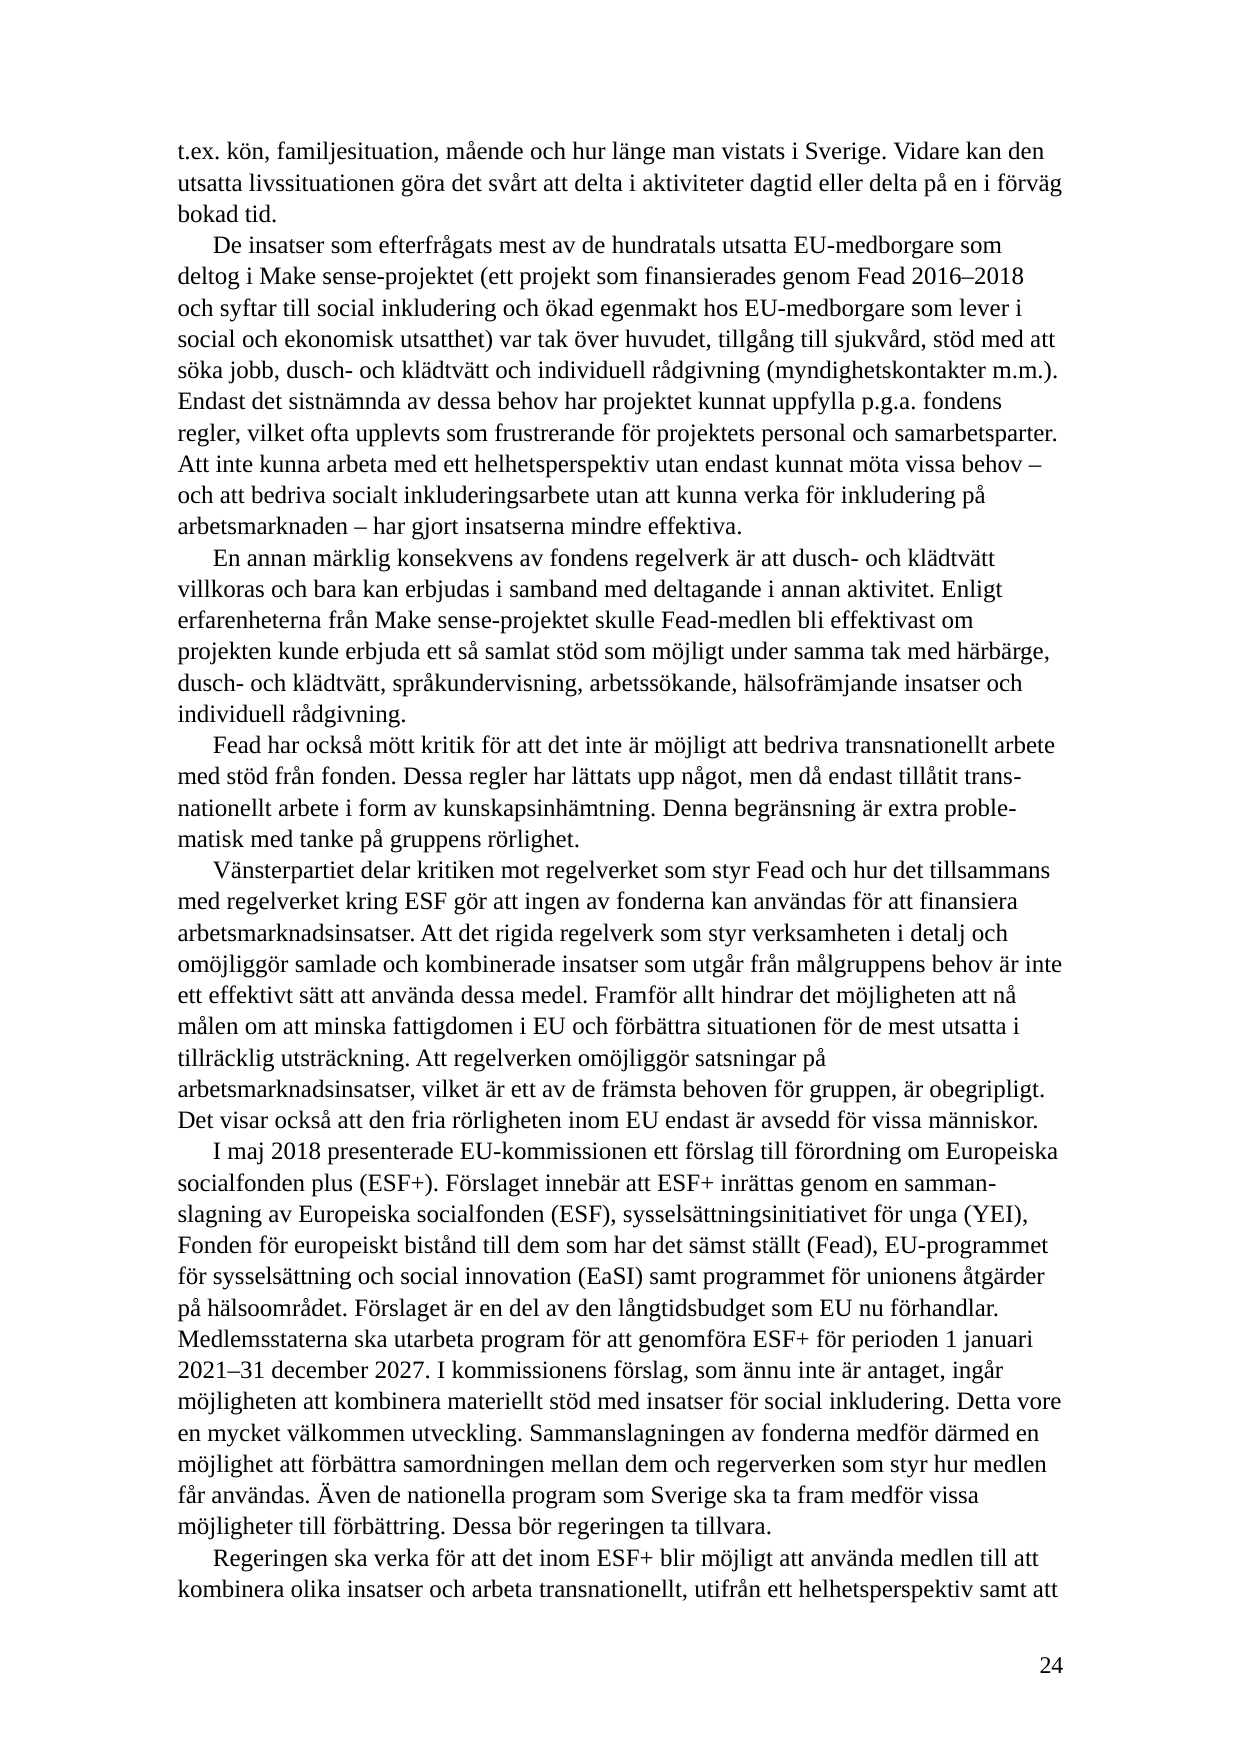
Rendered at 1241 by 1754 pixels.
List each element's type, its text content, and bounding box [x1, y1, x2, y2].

text De insatser som efterfrågats mest av de hundratals utsatta EU-medborgare som deltog i Make sense-projektet (ett projekt som finansierades genom Fead 2016–2018 och syftar till social inkludering och ökad egenmakt hos EU-medborgare som lever i social och ekonomisk utsatthet) var tak över huvudet, tillgång till sjukvård, stöd med att söka jobb, dusch- och klädtvätt och individuell rådgivning (myndighetskontakter m.m.). Endast det sistnämnda av dessa behov har projektet kunnat uppfylla p.g.a. fondens regler, vilket ofta upplevts som frustrerande för projektets personal och samarbetsparter. Att inte kunna arbeta med ett helhetsperspektiv utan endast kunnat möta vissa behov – och att bedriva socialt inkluderingsarbete utan att kunna verka för inkludering på arbetsmarknaden – har gjort insatserna mindre effektiva. [177, 228, 1063, 540]
text Fead har också mött kritik för att det inte är möjligt att bedriva transnationellt arbete med stöd från fonden. Dessa regler har lättats upp något, men då endast tillåtit transnationellt arbete i form av kunskapsinhämtning. Denna begränsning är extra problematisk med tanke på gruppens rörlighet. [177, 728, 1063, 853]
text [177, 134, 1063, 228]
text Vänsterpartiet delar kritiken mot regelverket som styr Fead och hur det tillsammans med regelverket kring ESF gör att ingen av fonderna kan användas för att finansiera arbetsmarknadsinsatser. Att det rigida regelverk som styr verksamheten i detalj och omöjliggör samlade och kombinerade insatser som utgår från målgruppens behov är inte ett effektivt sätt att använda dessa medel. Framför allt hindrar det möjligheten att nå målen om att minska fattigdomen i EU och förbättra situationen för de mest utsatta i tillräcklig utsträckning. Att regelverken omöjliggör satsningar på arbetsmarknadsinsatser, vilket är ett av de främsta behoven för gruppen, är obegripligt. Det visar också att den fria rörligheten inom EU endast är avsedd för vissa människor. [177, 853, 1063, 1134]
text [177, 1540, 1063, 1603]
text En annan märklig konsekvens av fondens regelverk är att dusch- och klädtvätt villkoras och bara kan erbjudas i samband med deltagande i annan aktivitet. Enligt erfarenheterna från Make sense-projektet skulle Fead-medlen bli effektivast om projekten kunde erbjuda ett så samlat stöd som möjligt under samma tak med härbärge, dusch- och klädtvätt, språkundervisning, arbetssökande, hälsofrämjande insatser och individuell rådgivning. [177, 540, 1063, 728]
text I maj 2018 presenterade EU-kommissionen ett förslag till förordning om Europeiska socialfonden plus (ESF+). Förslaget innebär att ESF+ inrättas genom en sammanslagning av Europeiska socialfonden (ESF), sysselsättningsinitiativet för unga (YEI), Fonden för europeiskt bistånd till dem som har det sämst ställt (Fead), EU-programmet för sysselsättning och social innovation (EaSI) samt programmet för unionens åtgärder på hälsoområdet. Förslaget är en del av den långtidsbudget som EU nu förhandlar. Medlemsstaterna ska utarbeta program för att genomföra ESF+ för perioden 1 januari 2021–31 december 2027. I kommissionens förslag, som ännu inte är antaget, ingår möjligheten att kombinera materiellt stöd med insatser för social inkludering. Detta vore en mycket välkommen utveckling. Sammanslagningen av fonderna medför därmed en möjlighet att förbättra samordningen mellan dem och regerverken som styr hur medlen får användas. Även de nationella program som Sverige ska ta fram medför vissa möjligheter till förbättring. Dessa bör regeringen ta tillvara. [177, 1134, 1063, 1540]
